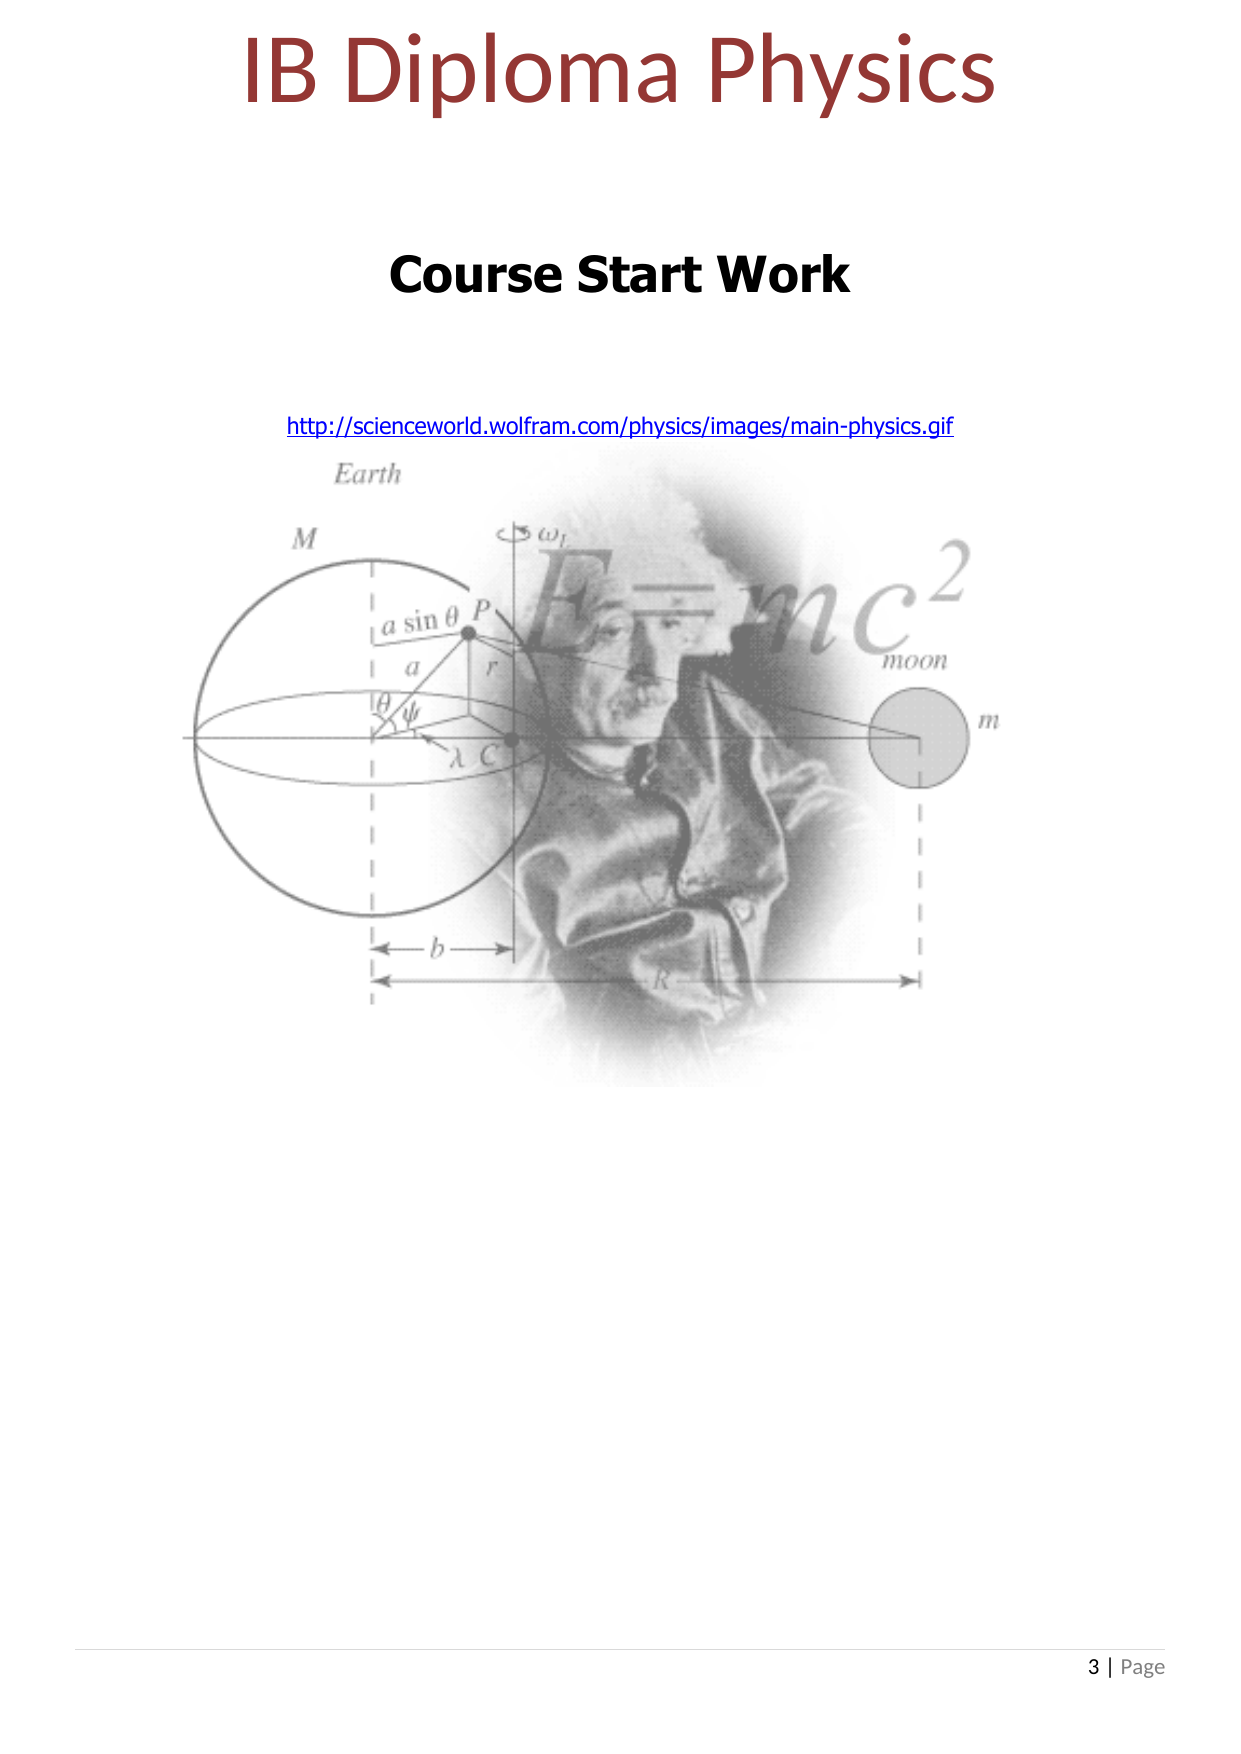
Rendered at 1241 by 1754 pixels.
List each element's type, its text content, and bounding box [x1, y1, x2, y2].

text http://scienceworld.wolfram.com/physics/images/main-physics.gif [75, 412, 1165, 439]
picture [179, 442, 1003, 1087]
text Course Start Work [75, 128, 1165, 303]
